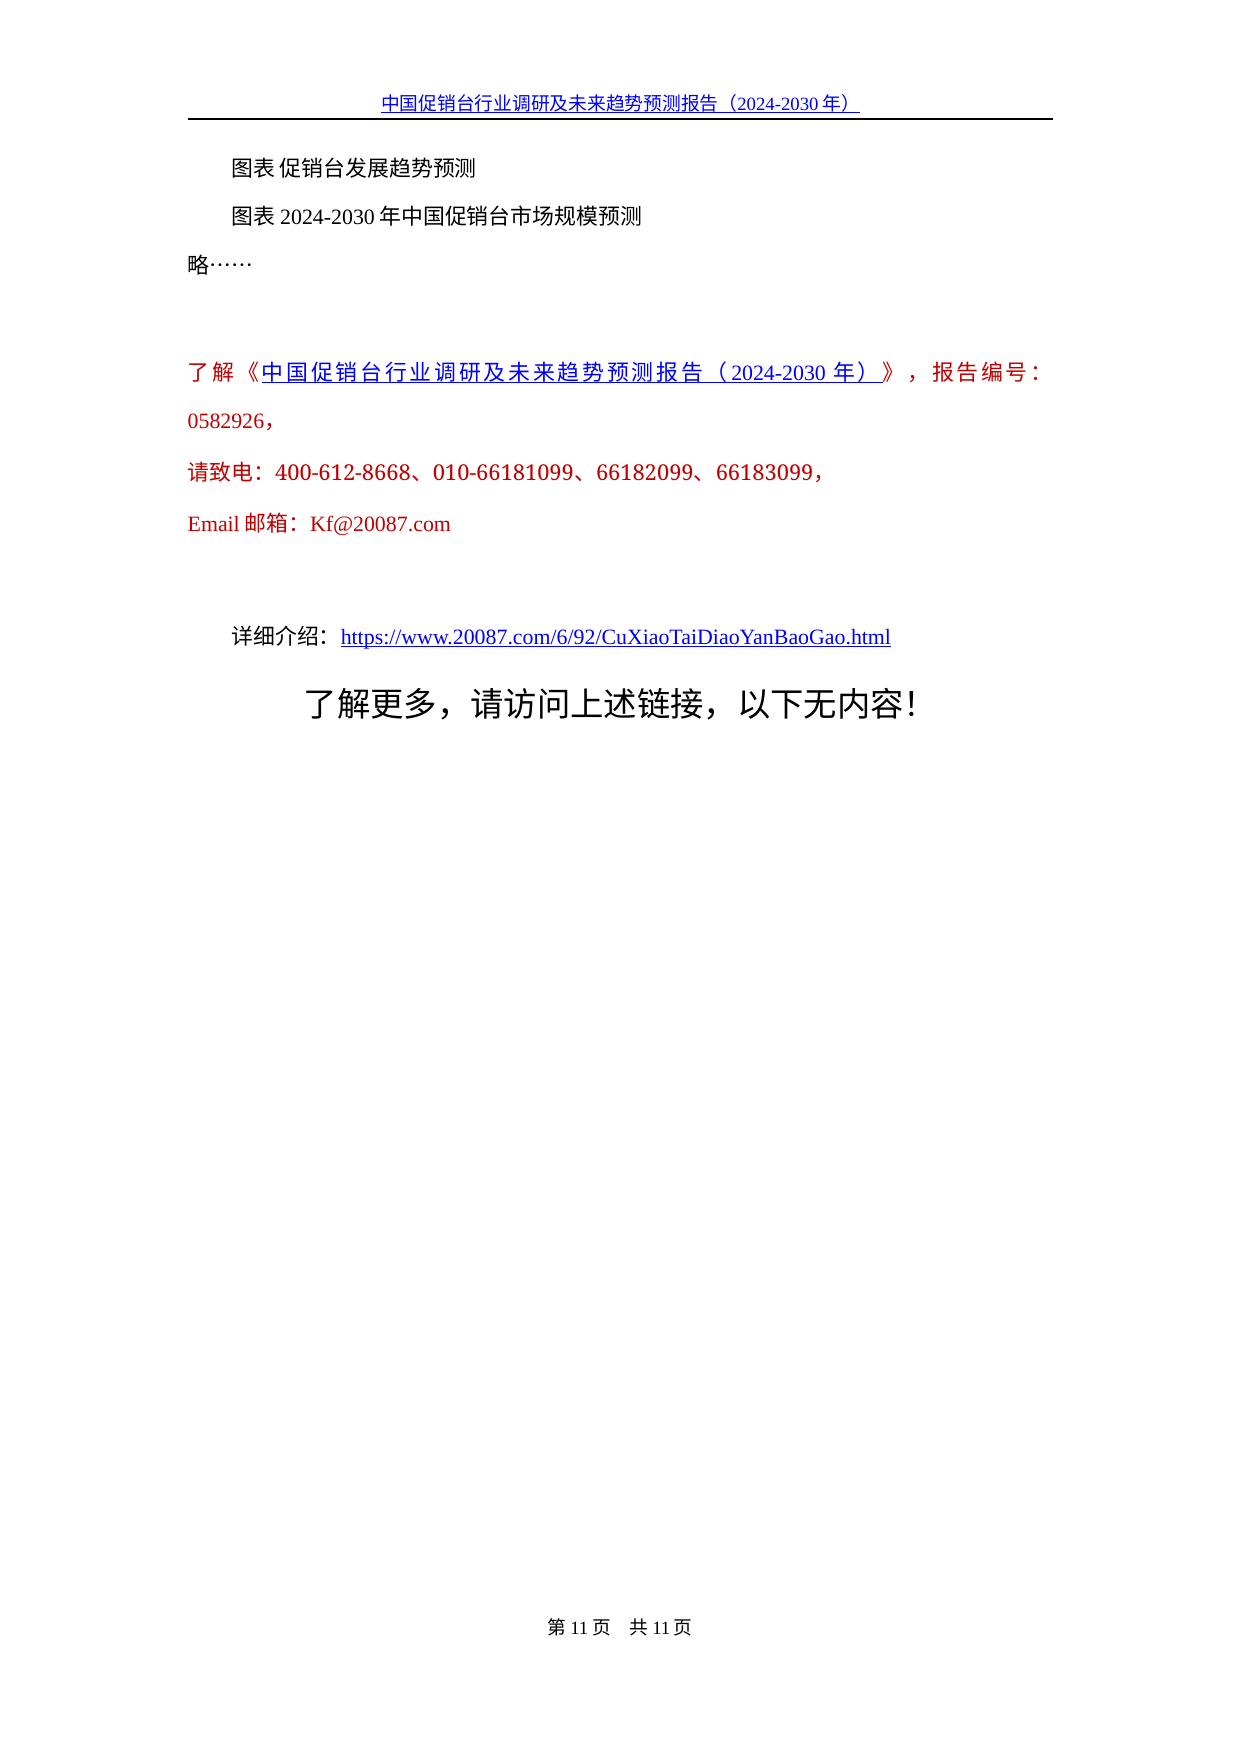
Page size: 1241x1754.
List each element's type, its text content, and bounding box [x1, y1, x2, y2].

text Email邮箱：Kf@20087.com [187, 506, 1053, 538]
text 了解《中国促销台行业调研及未来趋势预测报告（2024-2030年）》，报告编号：0582926， [187, 354, 1053, 435]
text 详细介绍：https://www.20087.com/6/92/CuXiaoTaiDiaoYanBaoGao.html [187, 619, 1053, 651]
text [187, 150, 1053, 280]
title 了解更多，请访问上述链接，以下无内容！ [187, 669, 1053, 734]
text 请致电：400-612-8668、010-66181099、66182099、66183099， [187, 454, 1053, 487]
